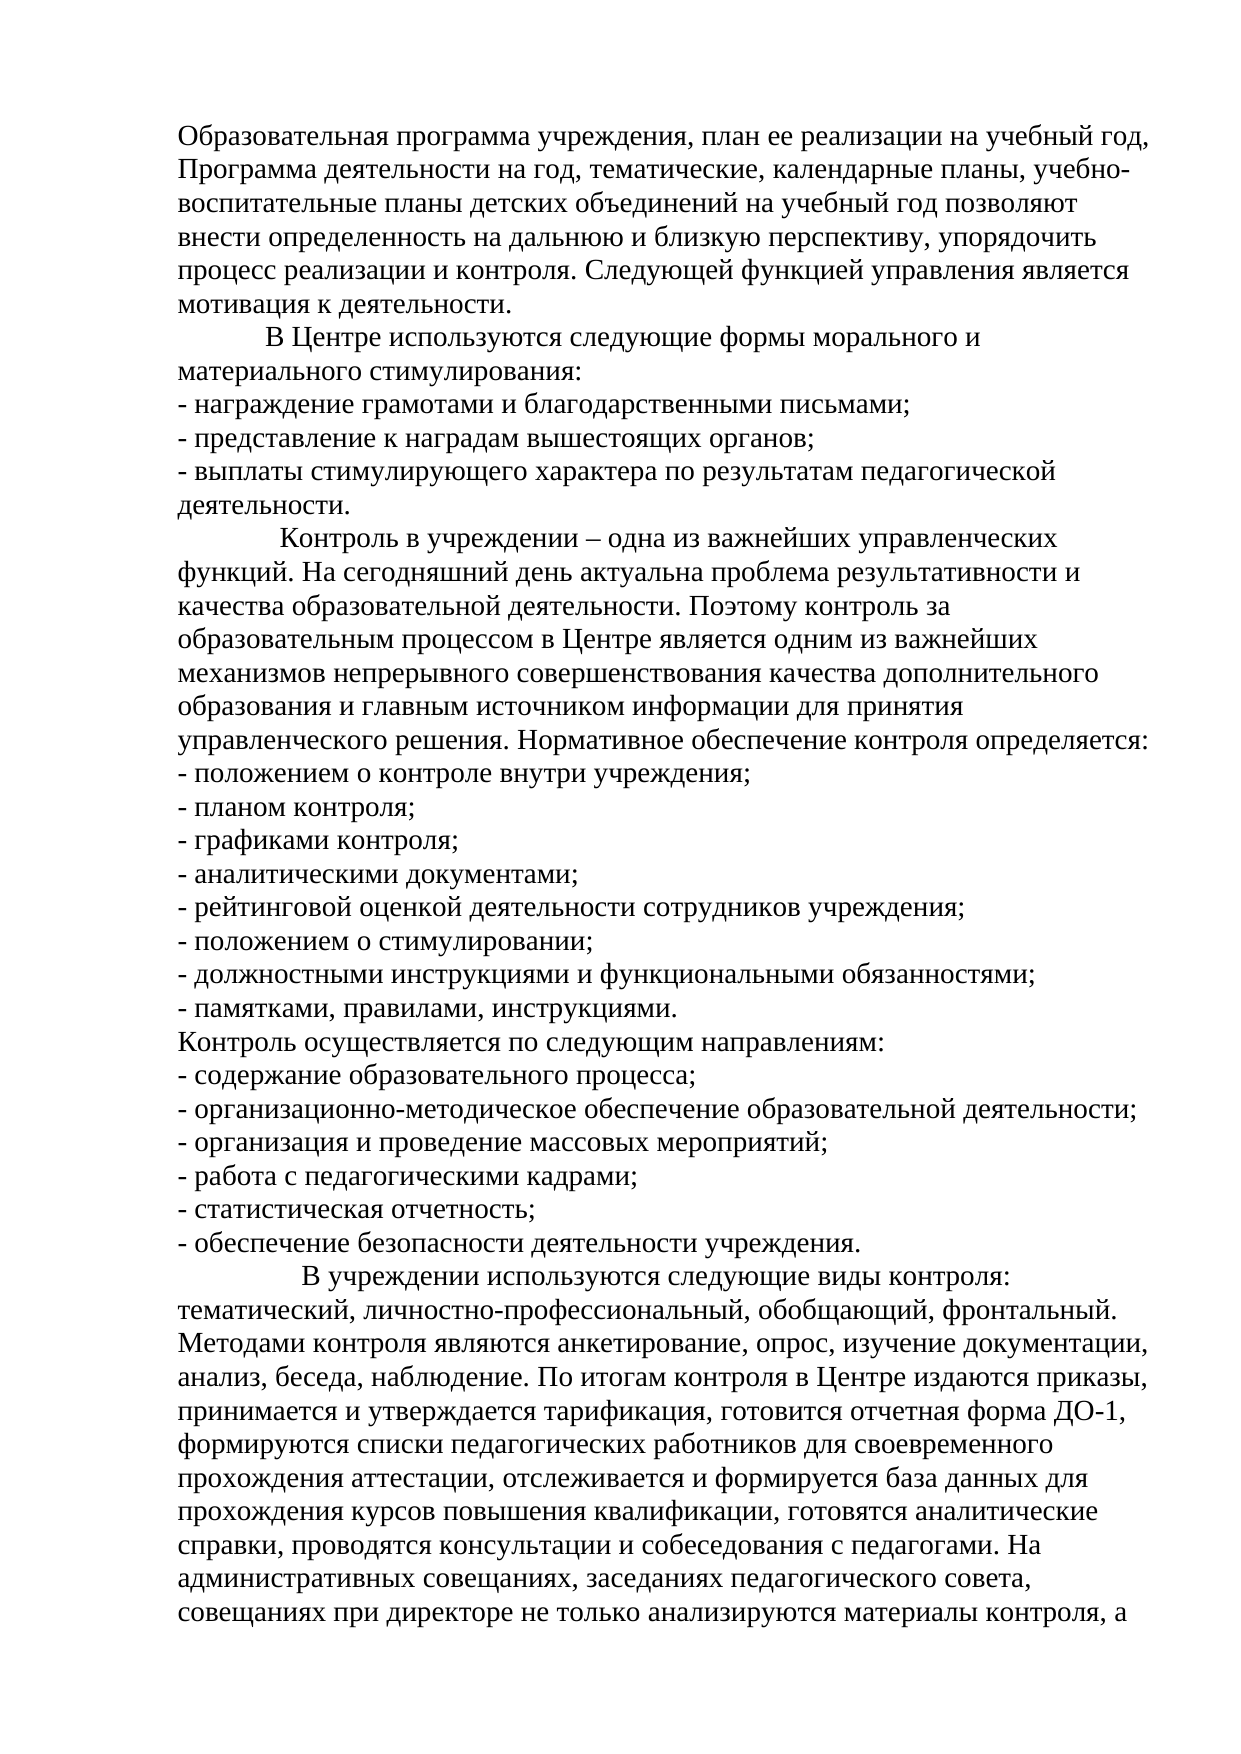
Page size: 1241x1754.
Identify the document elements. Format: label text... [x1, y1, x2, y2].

text - планом контроля; [177, 789, 1152, 822]
text - должностными инструкциями и функциональными обязанностями; [177, 957, 1152, 990]
text - статистическая отчетность; [177, 1191, 1152, 1225]
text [177, 1326, 1152, 1627]
text - работа с педагогическими кадрами; [177, 1158, 1152, 1191]
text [177, 118, 1152, 319]
text - выплаты стимулирующего характера по результатам педагогической деятельности. [177, 453, 1152, 521]
text - организационно-методическое обеспечение образовательной деятельности; - организация и проведение массовых мероприятий; [177, 1091, 1152, 1158]
text - графиками контроля; [177, 822, 1152, 856]
text - обеспечение безопасности деятельности учреждения. [177, 1225, 1152, 1258]
text - памятками, правилами, инструкциями. [177, 990, 1152, 1024]
text Контроль осуществляется по следующим направлениям: [177, 1024, 1152, 1057]
text - рейтинговой оценкой деятельности сотрудников учреждения; [177, 889, 1152, 923]
text В Центре используются следующие формы морального и материального стимулирования: [177, 319, 1152, 386]
text - представление к наградам вышестоящих органов; [177, 420, 1152, 453]
text - аналитическими документами; [177, 856, 1152, 889]
text - положением о стимулировании; [177, 923, 1152, 957]
text - награждение грамотами и благодарственными письмами; [177, 386, 1152, 420]
text - содержание образовательного процесса; [177, 1057, 1152, 1091]
text Контроль в учреждении – одна из важнейших управленческих функций. На сегодняшний день актуальна проблема результативности и качества образовательной деятельности. Поэтому контроль за образовательным процессом в Центре является одним из важнейших механизмов непрерывного совершенствования качества дополнительного образования и главным источником информации для принятия управленческого решения. Нормативное обеспечение контроля определяется: - положением о контроле внутри учреждения; [177, 521, 1152, 789]
text В учреждении используются следующие виды контроля: тематический, личностно-профессиональный, обобщающий, фронтальный. [177, 1258, 1152, 1326]
